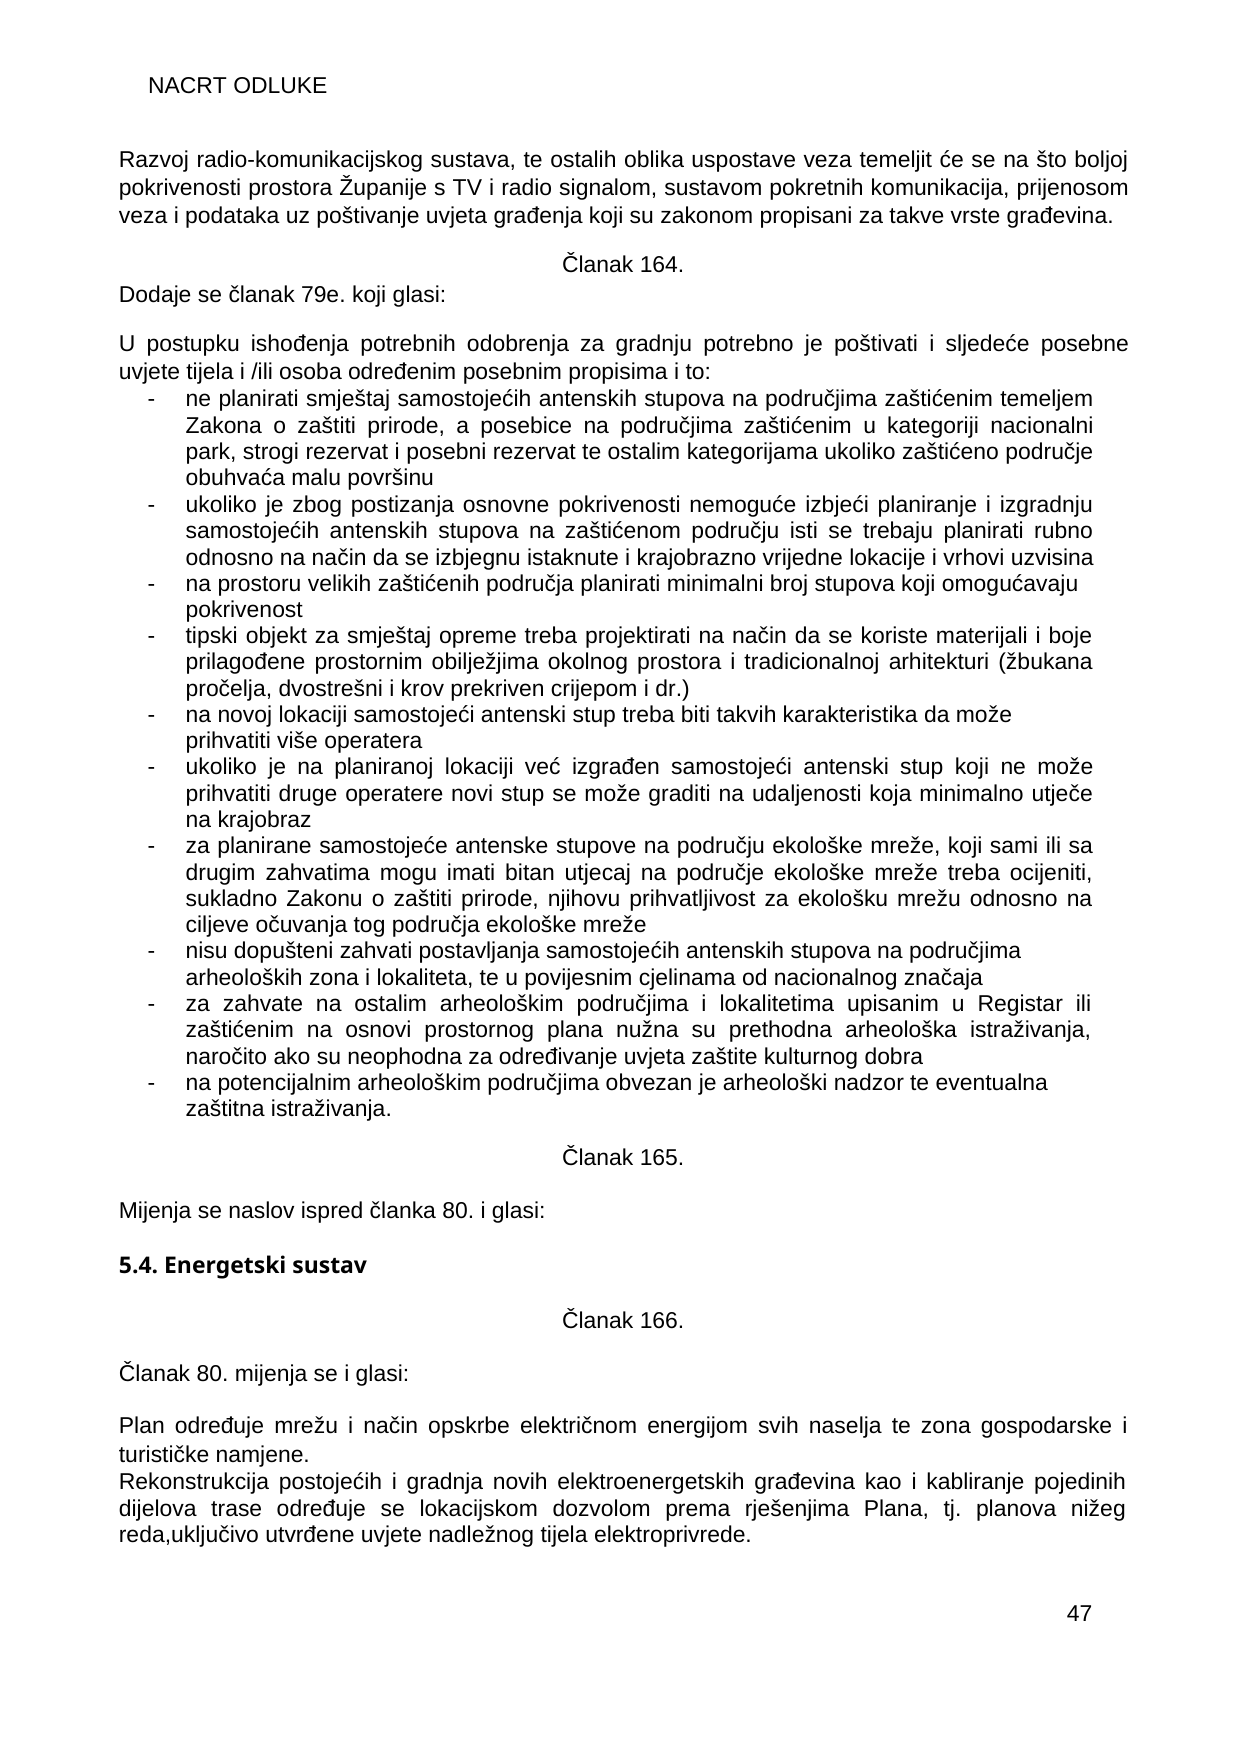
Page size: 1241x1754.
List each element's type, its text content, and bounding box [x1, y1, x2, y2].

list za planirane samostojeće antenske stupove na području ekološke mreže, koji sami ili sa drugim zahvatima mogu imati bitan utjecaj na područje ekološke mreže treba ocijeniti, sukladno Zakonu o zaštiti prirode, njihovu prihvatljivost za ekološku mrežu odnosno na ciljeve očuvanja tog područja ekološke mreže [147, 832, 1094, 938]
text Dodaje se članak 79e. koji glasi: [119, 281, 1129, 307]
list ukoliko je zbog postizanja osnovne pokrivenosti nemoguće izbjeći planiranje i izgradnju samostojećih antenskih stupova na zaštićenom području isti se trebaju planirati rubno odnosno na način da se izbjegnu istaknute i krajobrazno vrijedne lokacije i vrhovi uzvisina [147, 491, 1094, 570]
list tipski objekt za smještaj opreme treba projektirati na način da se koriste materijali i boje prilagođene prostornim obilježjima okolnog prostora i tradicionalnoj arhitekturi (žbukana pročelja, dvostrešni i krov prekriven crijepom i dr.) [147, 622, 1094, 701]
text Članak 80. mijenja se i glasi: [119, 1360, 1129, 1386]
text Razvoj radio-komunikacijskog sustava, te ostalih oblika uspostave veza temeljit će se na što boljoj pokrivenosti prostora Županije s TV i radio signalom, sustavom pokretnih komunikacija, prijenosom veza i podataka uz poštivanje uvjeta građenja koji su zakonom propisani za takve vrste građevina. [119, 146, 1129, 228]
list nisu dopušteni zahvati postavljanja samostojećih antenskih stupova na područjima arheoloških zona i lokaliteta, te u povijesnim cjelinama od nacionalnog značaja [147, 938, 1092, 990]
text Mijenja se naslov ispred članka 80. i glasi: [119, 1197, 1129, 1223]
list za zahvate na ostalim arheološkim područjima i lokalitetima upisanim u Registar ili zaštićenim na osnovi prostornog plana nužna su prethodna arheološka istraživanja, naročito ako su neophodna za određivanje uvjeta zaštite kulturnog dobra [147, 990, 1092, 1069]
list na potencijalnim arheološkim područjima obvezan je arheološki nadzor te eventualna zaštitna istraživanja. [147, 1069, 1092, 1122]
text Rekonstrukcija postojećih i gradnja novih elektroenergetskih građevina kao i kabliranje pojedinih dijelova trase određuje se lokacijskom dozvolom prema rješenjima Plana, tj. planova nižeg reda,uključivo utvrđene uvjete nadležnog tijela elektroprivrede. [119, 1469, 1127, 1547]
list ukoliko je na planiranoj lokaciji već izgrađen samostojeći antenski stup koji ne može prihvatiti druge operatere novi stup se može graditi na udaljenosti koja minimalno utječe na krajobraz [147, 754, 1094, 832]
text Članak 165. [119, 1144, 1127, 1170]
text U postupku ishođenja potrebnih odobrenja za gradnju potrebno je poštivati i sljedeće posebne uvjete tijela i /ili osoba određenim posebnim propisima i to: [119, 330, 1129, 384]
text NACRT ODLUKE [148, 72, 1129, 98]
text Članak 164. [119, 251, 1127, 277]
list ne planirati smještaj samostojećih antenskih stupova na područjima zaštićenim temeljem Zakona o zaštiti prirode, a posebice na područjima zaštićenim u kategoriji nacionalni park, strogi rezervat i posebni rezervat te ostalim kategorijama ukoliko zaštićeno područje obuhvaća malu površinu [147, 386, 1094, 491]
text 47 [1067, 1600, 1129, 1627]
text Plan određuje mrežu i način opskrbe električnom energijom svih naselja te zona gospodarske i turističke namjene. [119, 1412, 1129, 1467]
list na novoj lokaciji samostojeći antenski stup treba biti takvih karakteristika da može prihvatiti više operatera [147, 701, 1092, 754]
list na prostoru velikih zaštićenih područja planirati minimalni broj stupova koji omogućavaju pokrivenost [147, 570, 1092, 622]
text Članak 166. [119, 1307, 1127, 1333]
text 5.4. Energetski sustav [119, 1249, 1129, 1280]
